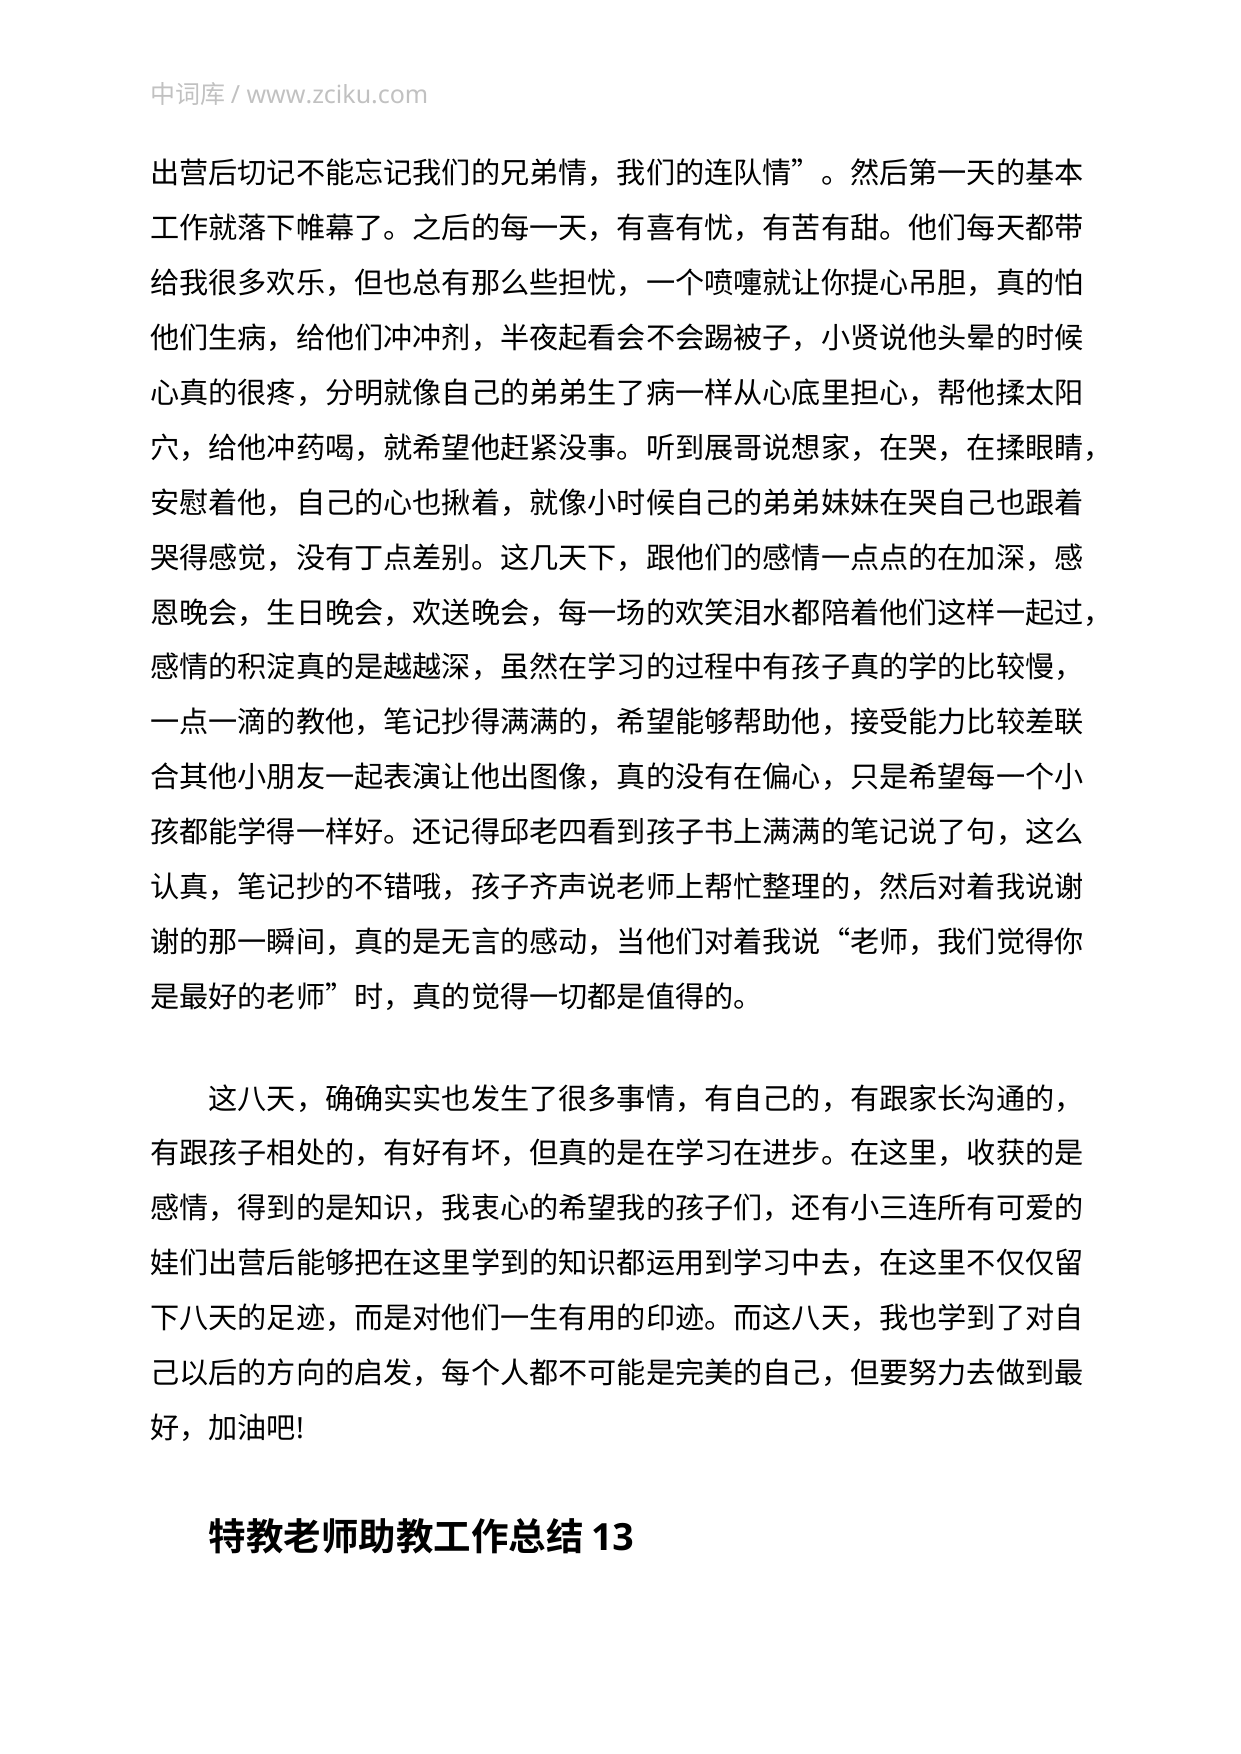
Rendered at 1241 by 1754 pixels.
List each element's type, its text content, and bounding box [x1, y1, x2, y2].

text 特教老师助教工作总结13 [150, 1507, 1090, 1561]
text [150, 150, 1090, 1016]
text 这八天，确确实实也发生了很多事情，有自己的，有跟家长沟通的，有跟孩子相处的，有好有坏，但真的是在学习在进步。在这里，收获的是感情，得到的是知识，我衷心的希望我的孩子们，还有小三连所有可爱的娃们出营后能够把在这里学到的知识都运用到学习中去，在这里不仅仅留下八天的足迹，而是对他们一生有用的印迹。而这八天，我也学到了对自己以后的方向的启发，每个人都不可能是完美的自己，但要努力去做到最好，加油吧! [150, 1075, 1090, 1447]
